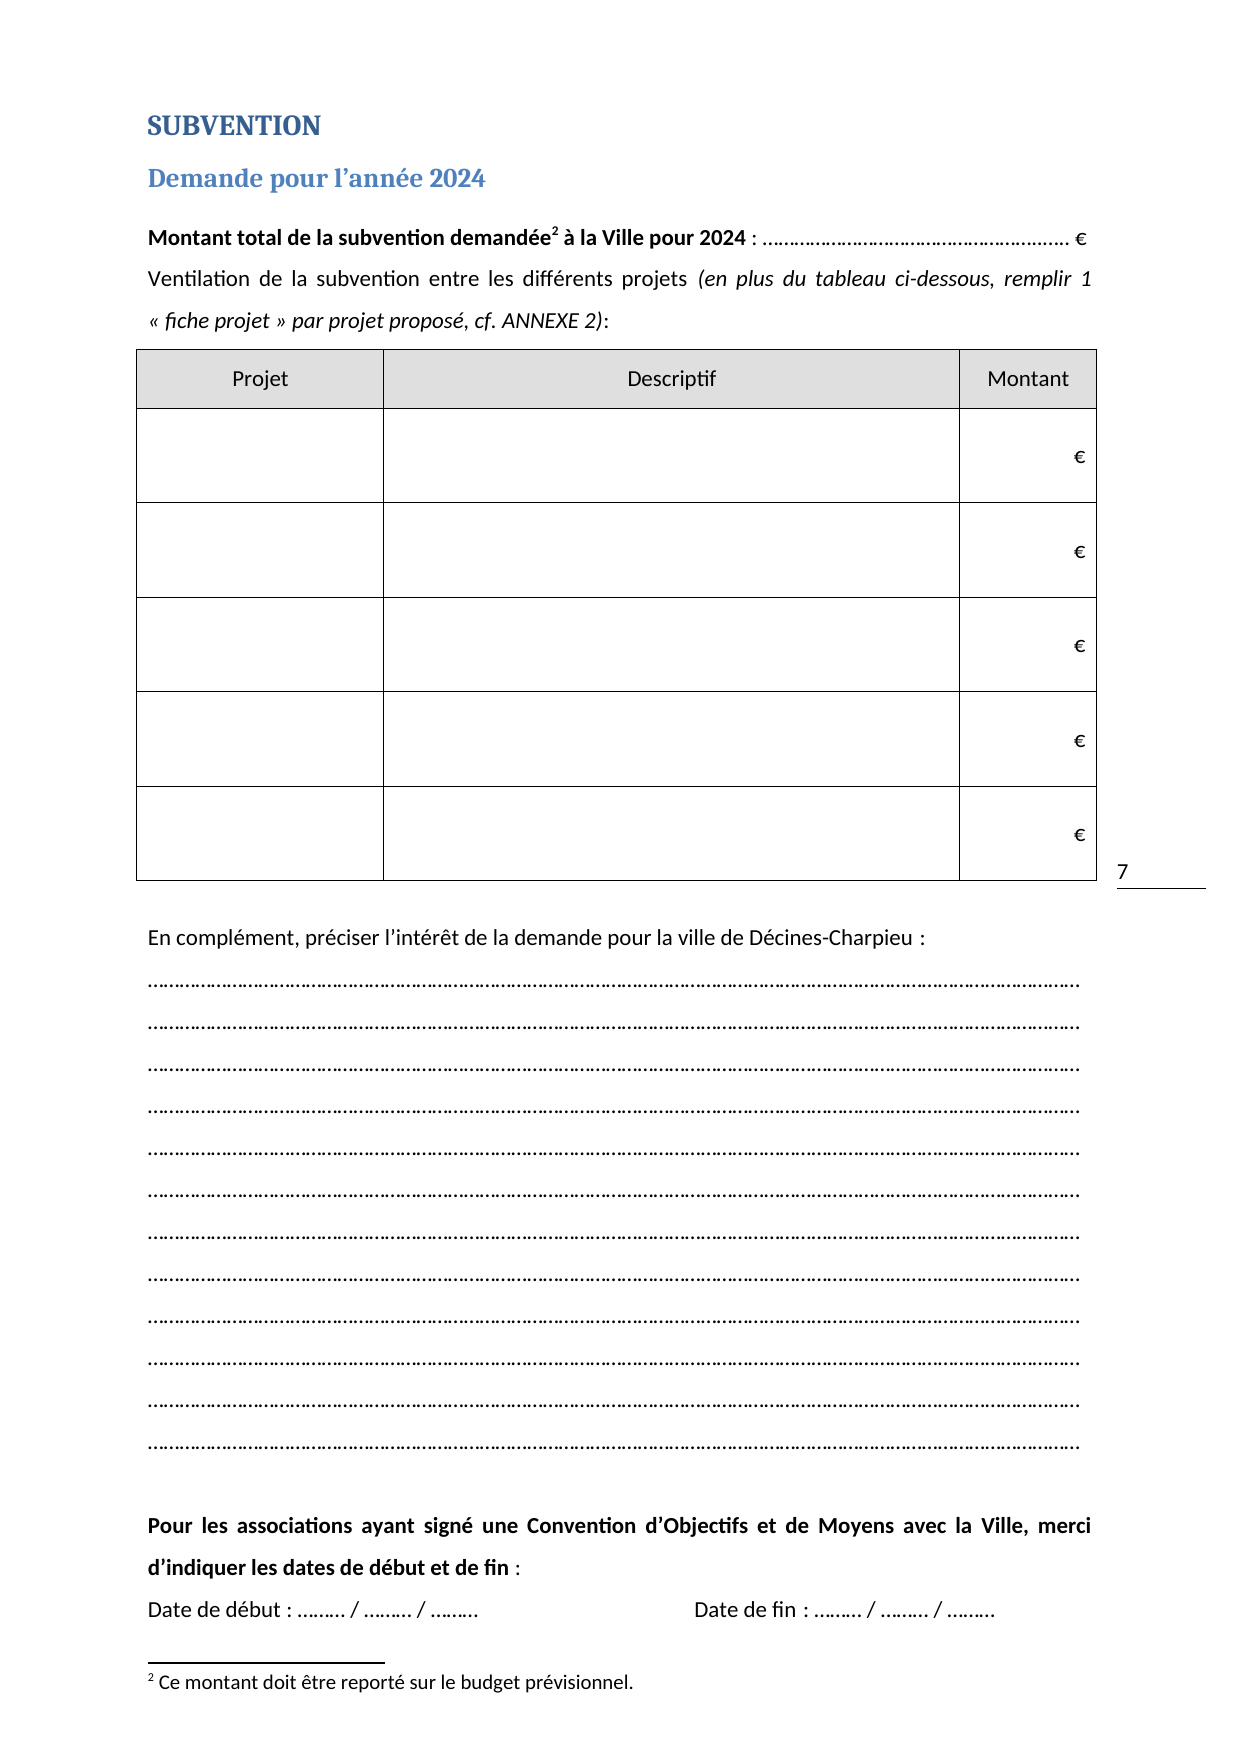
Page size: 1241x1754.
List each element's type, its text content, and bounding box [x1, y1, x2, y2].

table_cell [384, 503, 959, 597]
table_cell [384, 692, 959, 786]
table_cell [137, 503, 383, 597]
table_cell € [960, 503, 1096, 597]
table_cell [137, 787, 383, 880]
table_cell [384, 409, 959, 502]
text Montant total de la subvention demandée à la Ville pour 2024 : ……………………………………………..….. € [148, 223, 1092, 251]
table_cell € [960, 409, 1096, 502]
table_cell [137, 692, 383, 786]
table_cell [137, 409, 383, 502]
table_cell [384, 787, 959, 880]
text En complément, préciser l’intérêt de la demande pour la ville de Décines-Charpieu : [148, 923, 1092, 951]
table_cell € [960, 787, 1096, 880]
subtitle SUBVENTION [148, 109, 1092, 143]
text Pour les associations ayant signé une Convention d’Objectifs et de Moyens avec la Ville, merci d’indiquer les dates de début et de fin : [148, 1511, 1092, 1581]
subtitle Demande pour l’année 2024 [148, 163, 1092, 194]
text Ventilation de la subvention entre les différents projets (en plus du tableau ci-dessous, remplir 1 « fiche projet » par projet proposé, cf. ANNEXE 2): [148, 264, 1092, 334]
table_cell € [960, 692, 1096, 786]
table_cell € [960, 598, 1096, 691]
text ……………………………………………………………………………………………………………………………………………………………………………………………………………………………………………………………………………………………………………………………………………………………………………………………………………………………………………………………………………………………………………………………………………………………………………………………………………………………………………………………………………………………………………………………………………………………………………………………………………………………………………………………………………………………………………………………………………………………………………………………………………………………………………………………………………………………………………………………………………………………………………………………………………………………………………………………………………………………………………………………………………………………………………………………………………………………………………………………………………………………………………………………………………………………………………………………………………………………………………………………………………………………………………………………………………………………………………………………………………………………………………………………………………………………………………………………………………………………… [148, 965, 1092, 1455]
table_header Descriptif [384, 350, 959, 408]
table_cell [384, 598, 959, 691]
text Date de début : ……… / ……… / ……… Date de fin : ……… / ……… / ……… [148, 1595, 1092, 1623]
table_header Projet [137, 350, 383, 408]
table_header Montant [960, 350, 1096, 408]
table_cell [137, 598, 383, 691]
